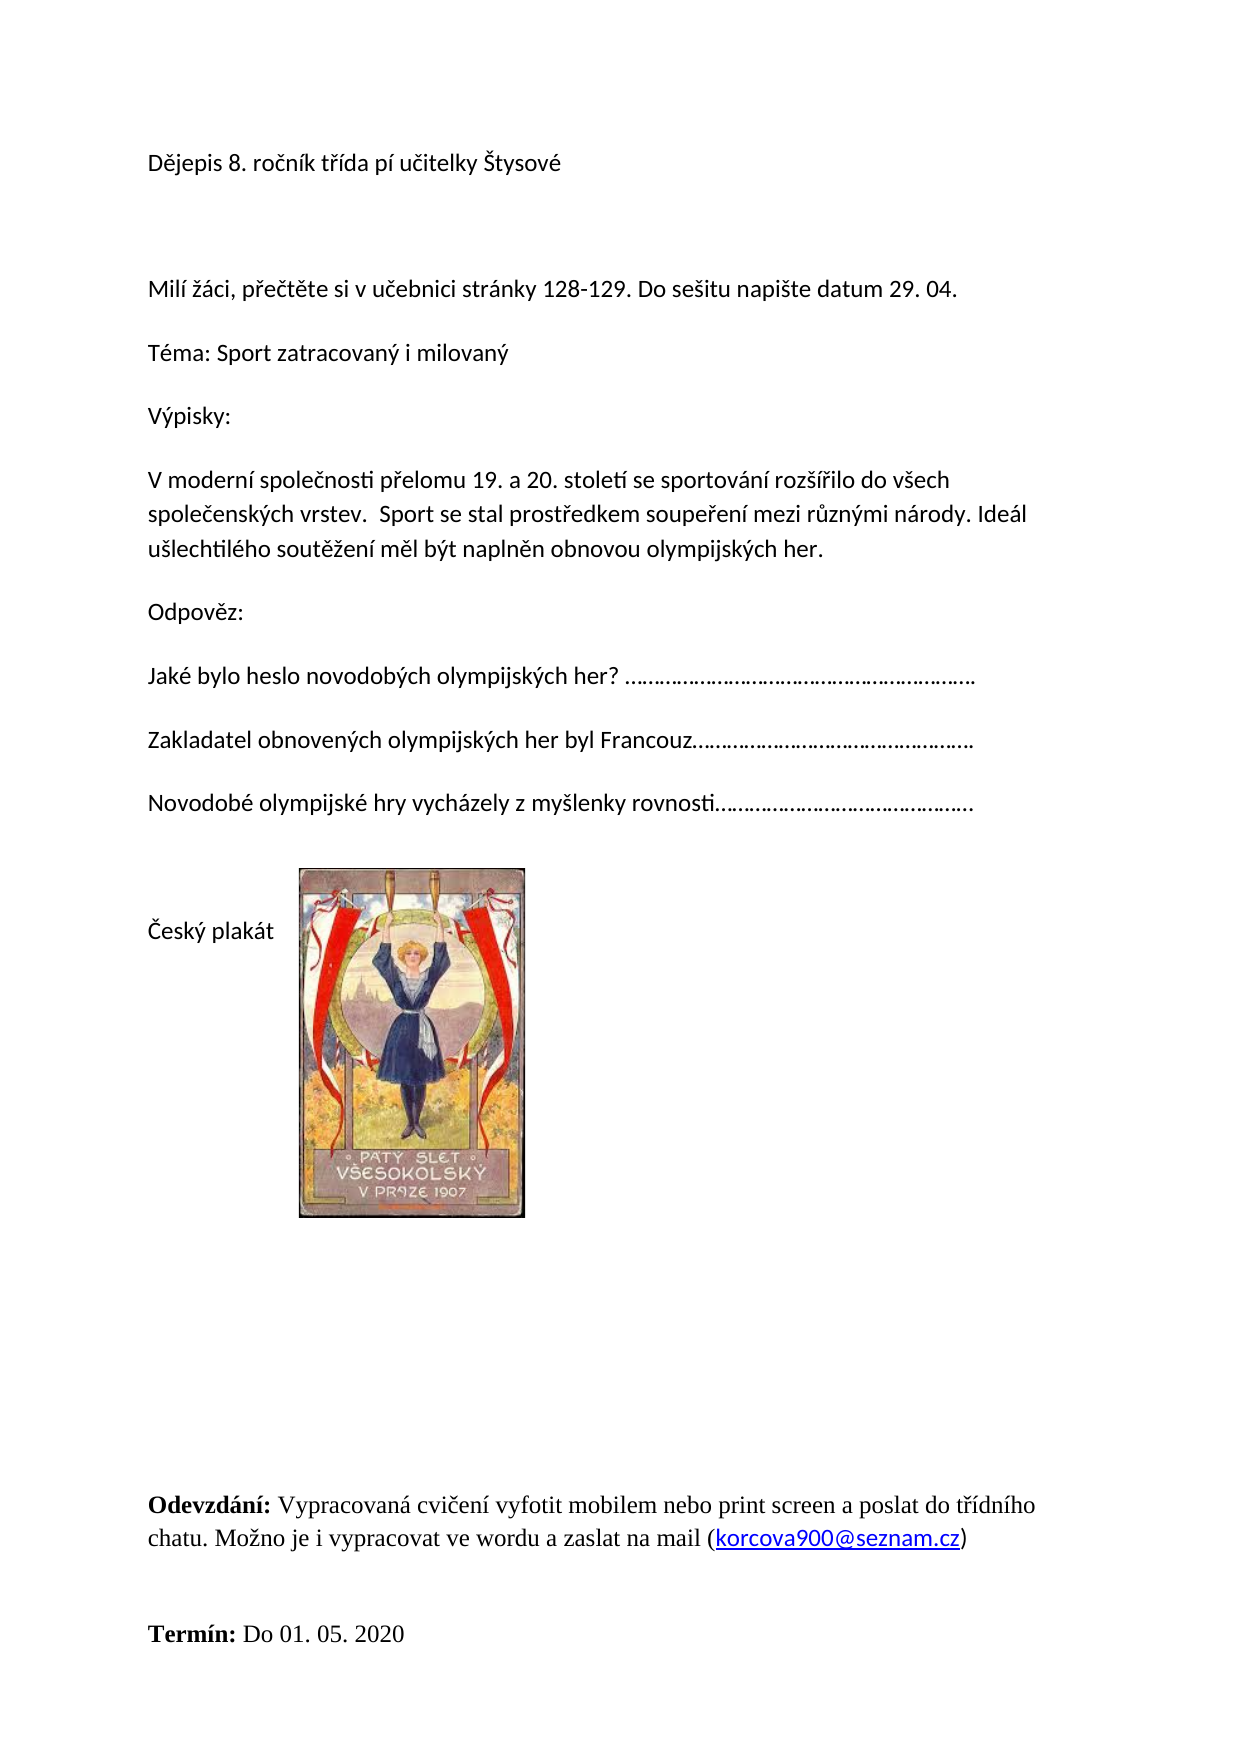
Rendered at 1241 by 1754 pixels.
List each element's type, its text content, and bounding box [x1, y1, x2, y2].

text Zakladatel obnovených olympijských her byl Francouz…………………………………………. [148, 724, 1093, 754]
text Odpověz: [148, 597, 1093, 627]
picture [298, 868, 525, 915]
text Novodobé olympijské hry vycházely z myšlenky rovnosti……………………………………… [148, 787, 1093, 818]
text V moderní společnosti přelomu 19. a 20. století se sportování rozšířilo do všech společenských vrstev. Sport se stal prostředkem soupeření mezi různými národy. Ideál ušlechtilého soutěžení měl být naplněn obnovou olympijských her. [148, 464, 1093, 563]
text Dějepis 8. ročník třída pí učitelky Štysové [148, 148, 1093, 178]
text Milí žáci, přečtěte si v učebnici stránky 128-129. Do sešitu napište datum 29. 04. [148, 274, 1093, 304]
text Jaké bylo heslo novodobých olympijských her? ……………………………………………………. [148, 660, 1093, 691]
picture [298, 945, 525, 1218]
text Český plakát [148, 915, 1093, 945]
text Téma: Sport zatracovaný i milovaný [148, 337, 1093, 367]
text Výpisky: [148, 400, 1093, 431]
